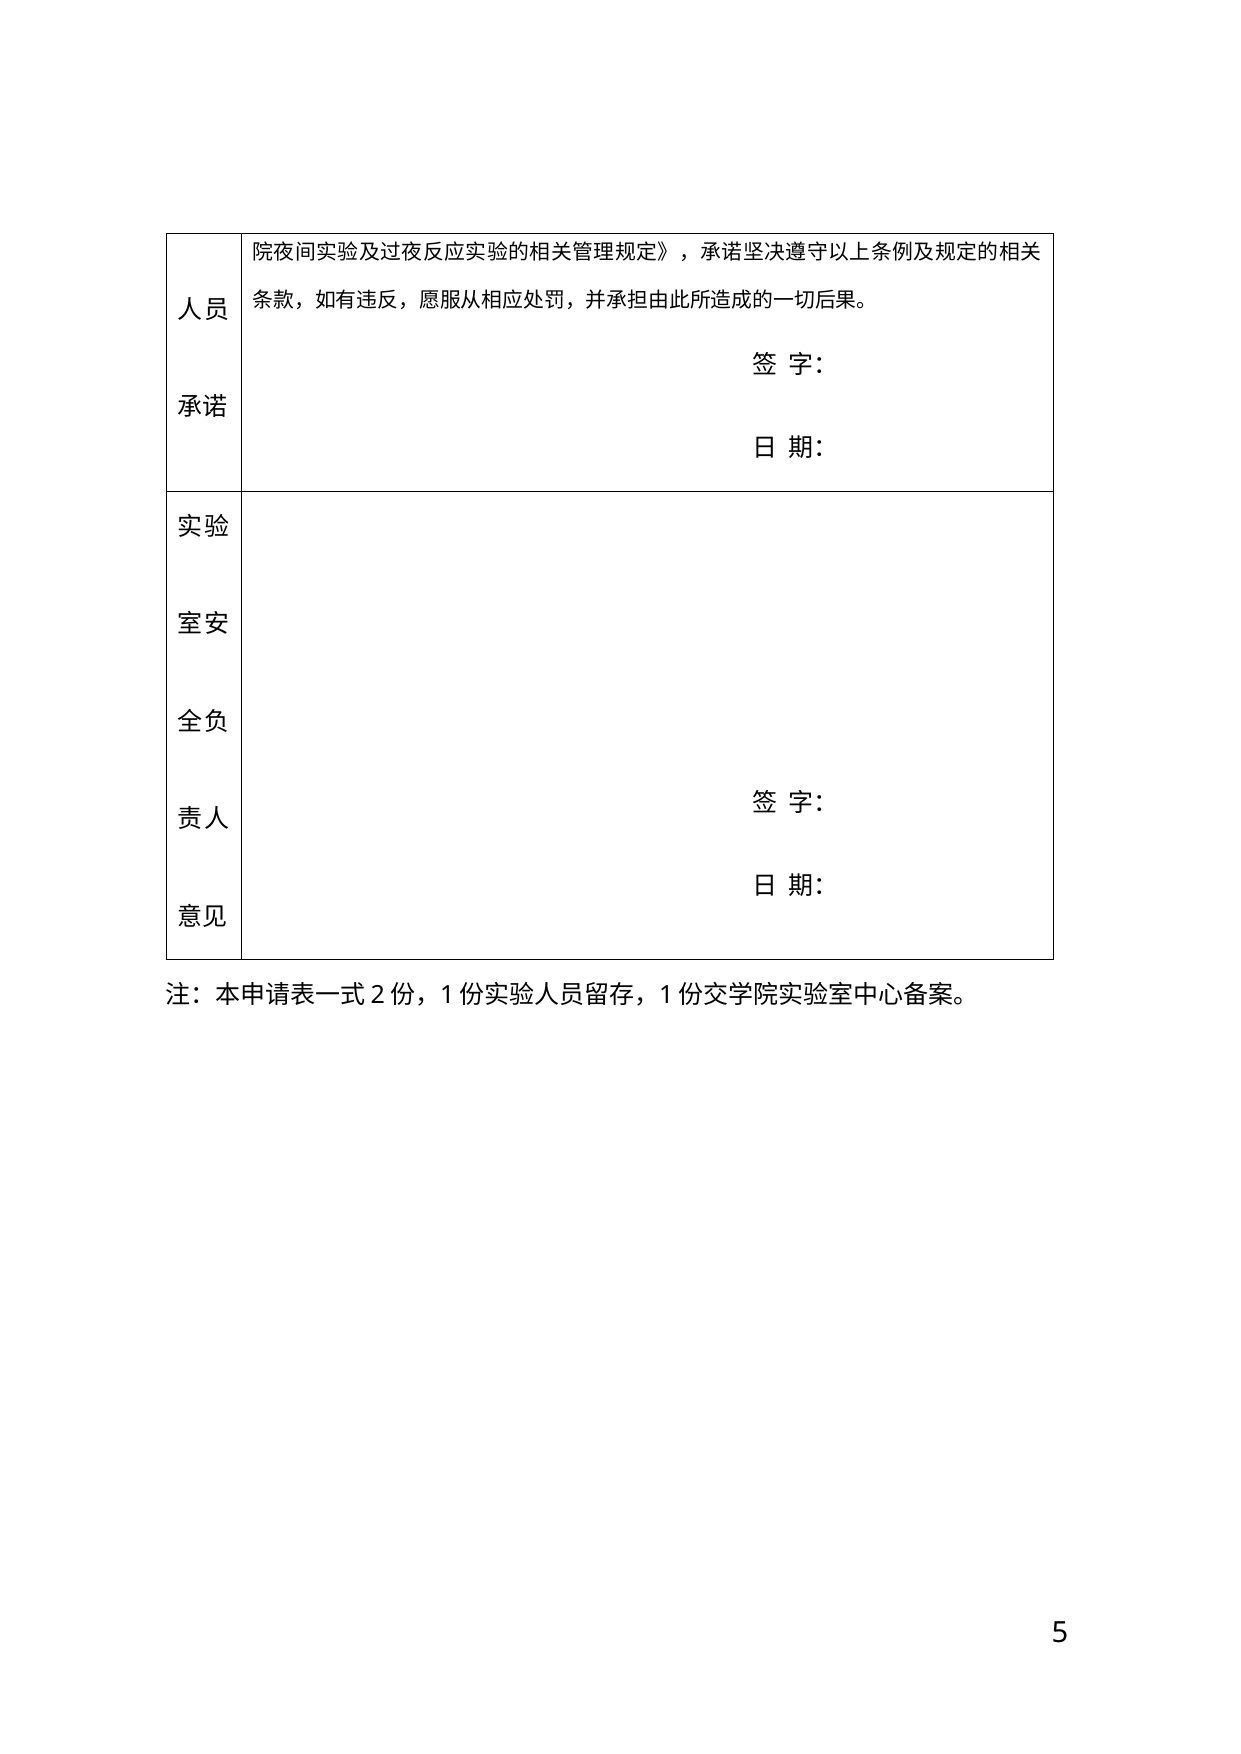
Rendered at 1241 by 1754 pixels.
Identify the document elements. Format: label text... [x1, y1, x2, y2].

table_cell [242, 234, 1053, 491]
table_cell 实验人员承诺 [167, 234, 241, 491]
text 注：本申请表一式2份，1份实验人员留存，1份交学院实验室中心备案。 [165, 960, 1087, 1025]
table_cell 签 字： 日 期： [242, 492, 1053, 959]
table_cell 实验室安全负责人意见 [167, 492, 241, 959]
